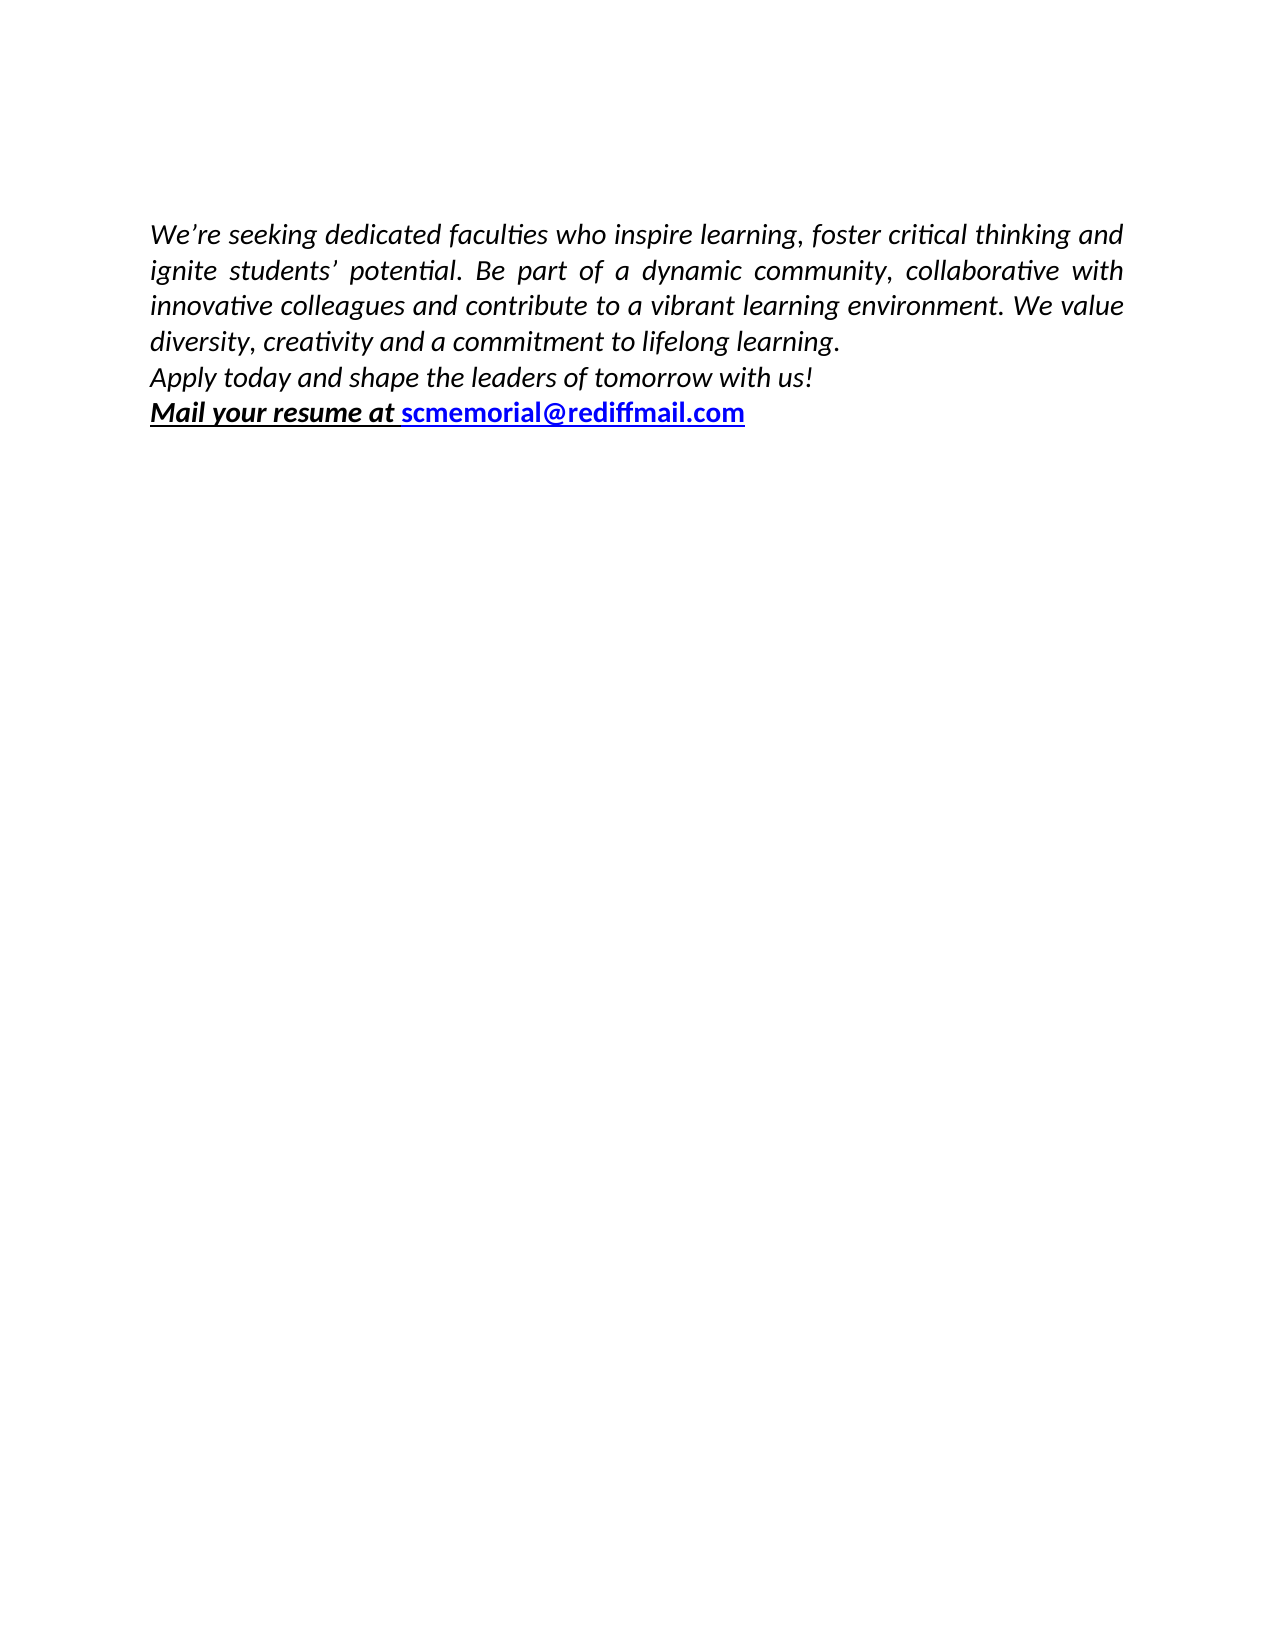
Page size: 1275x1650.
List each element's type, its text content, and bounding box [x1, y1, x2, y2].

text Apply today and shape the leaders of tomorrow with us! [150, 359, 1125, 394]
text We’re seeking dedicated faculties who inspire learning, foster critical thinking and ignite students’ potential. Be part of a dynamic community, collaborative with innovative colleagues and contribute to a vibrant learning environment. We value diversity, creativity and a commitment to lifelong learning. [150, 216, 1125, 359]
text Mail your resume at scmemorial@rediffmail.com [150, 394, 1125, 430]
